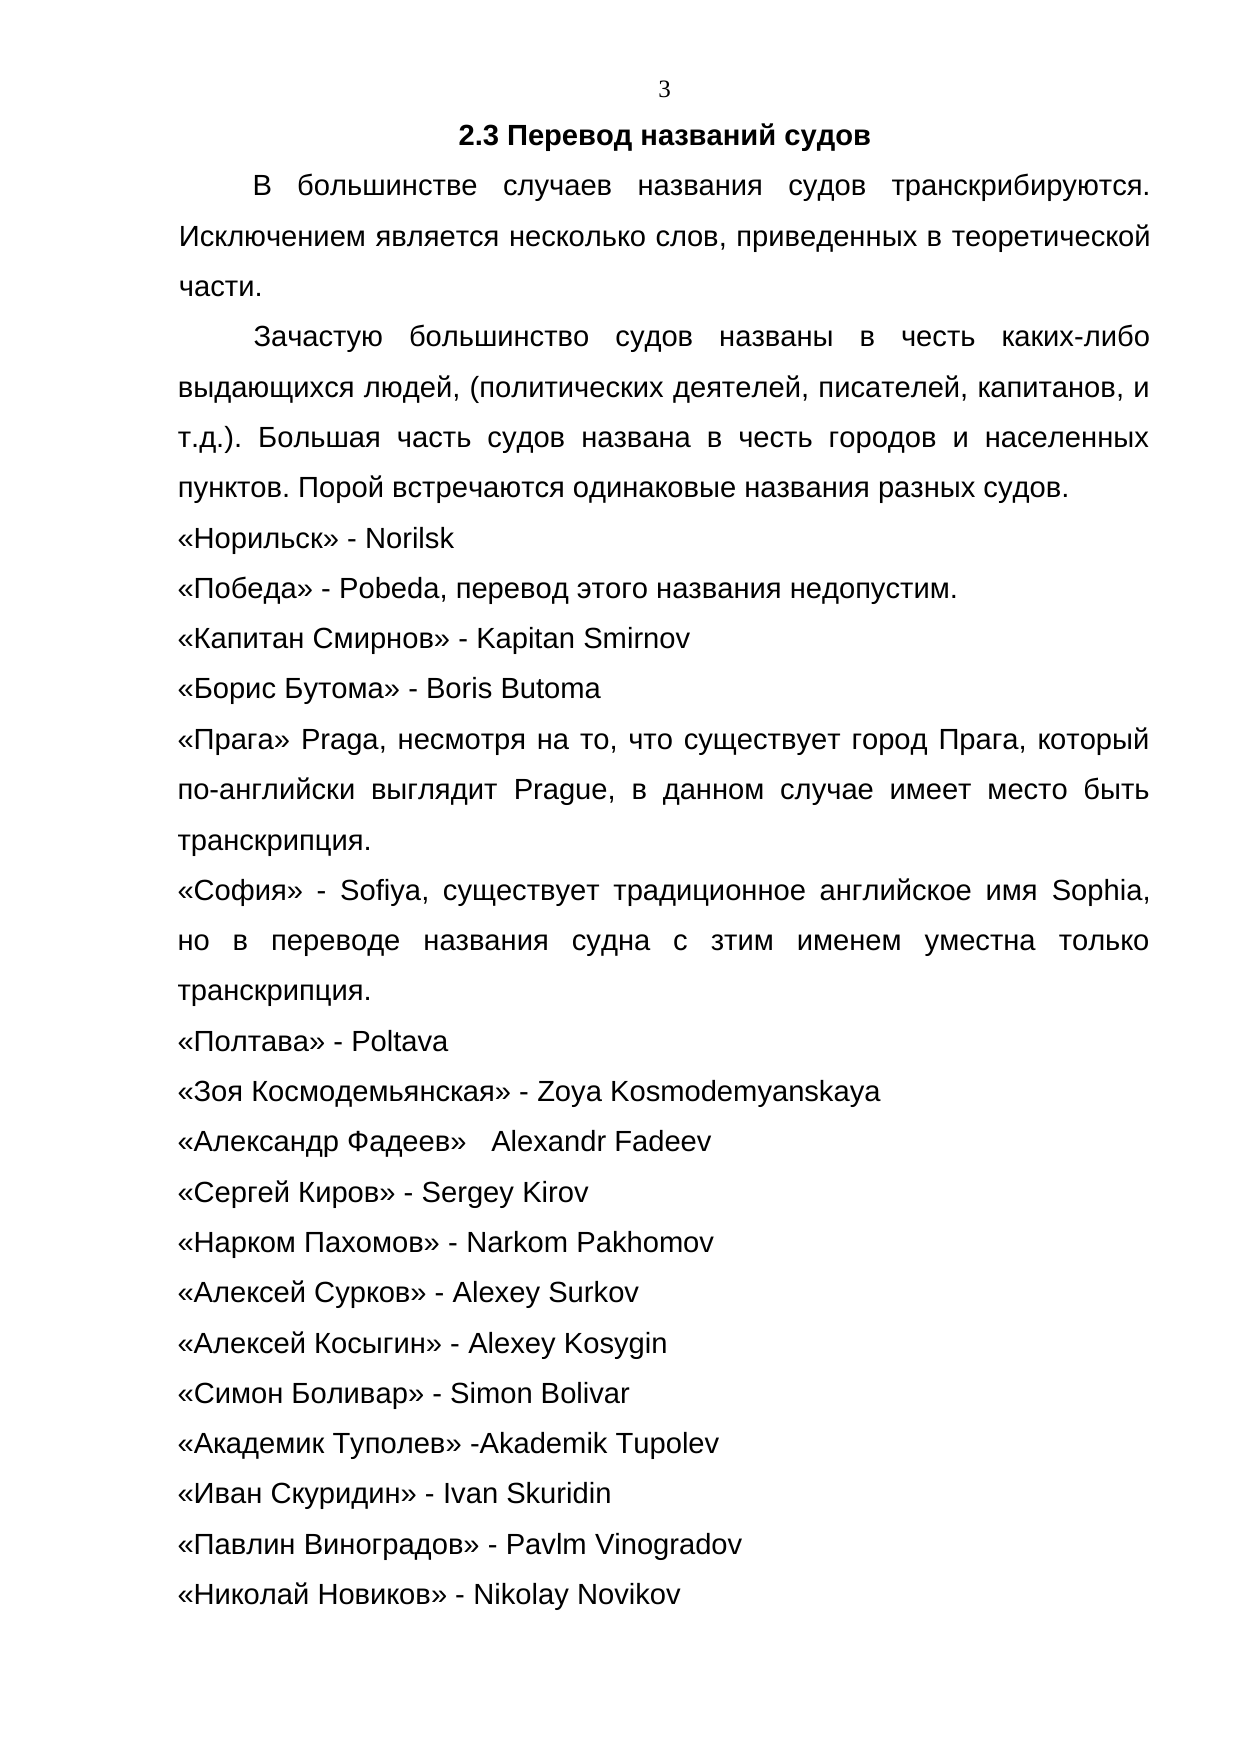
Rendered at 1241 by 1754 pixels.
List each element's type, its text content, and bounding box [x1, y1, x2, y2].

text «Алексей Сурков» - Alexey Surkov [177, 1275, 1152, 1309]
text «София» - Sofiya, существует традиционное английское имя Sophia, но в переводе названия судна с зтим именем уместна только транскрипция. [177, 873, 1151, 1007]
text «Александр Фадеев» Alexandr Fadeev [177, 1124, 1152, 1158]
text «Победа» - Pobeda, перевод этого названия недопустим. [177, 571, 1152, 604]
text «Сергей Киров» - Sergey Kirov [177, 1175, 1152, 1208]
text Зачастую большинство судов названы в честь каких-либо выдающихся людей, (политических деятелей, писателей, капитанов, и т.д.). Большая часть судов названа в честь городов и населенных пунктов. Порой встречаются одинаковые названия разных судов. [178, 319, 1151, 504]
text «Зоя Космодемьянская» - Zoya Kosmodemyanskaya [177, 1074, 1152, 1108]
text «Капитан Смирнов» - Kapitan Smirnov [177, 621, 1152, 655]
text «Прага» Praga, несмотря на то, что существует город Прага, который по-английски выглядит Prague, в данном случае имеет место быть транскрипция. [177, 722, 1151, 856]
text «Симон Боливар» - Simon Bolivar [177, 1376, 1152, 1409]
text «Николай Новиков» - Nikolay Novikov [177, 1577, 1152, 1611]
text В большинстве случаев названия судов транскрибируются. Исключением является несколько слов, приведенных в теоретической части. [179, 168, 1152, 303]
text «Норильск» - Norilsk [177, 521, 1152, 554]
text «Иван Скуридин» - Ivan Skuridin [177, 1477, 1152, 1510]
text «Полтава» - Poltava [177, 1024, 1152, 1057]
subtitle 2.3 Перевод названий судов [177, 118, 1152, 152]
text «Нарком Пахомов» - Narkom Pakhomov [177, 1225, 1152, 1258]
text «Борис Бутома» - Boris Butoma [177, 672, 1152, 705]
text «Павлин Виноградов» - Pavlm Vinogradov [177, 1527, 1152, 1560]
text «Академик Туполев» -Akademik Tupolev [177, 1426, 1152, 1460]
text «Алексей Косыгин» - Alexey Kosygin [177, 1326, 1152, 1359]
